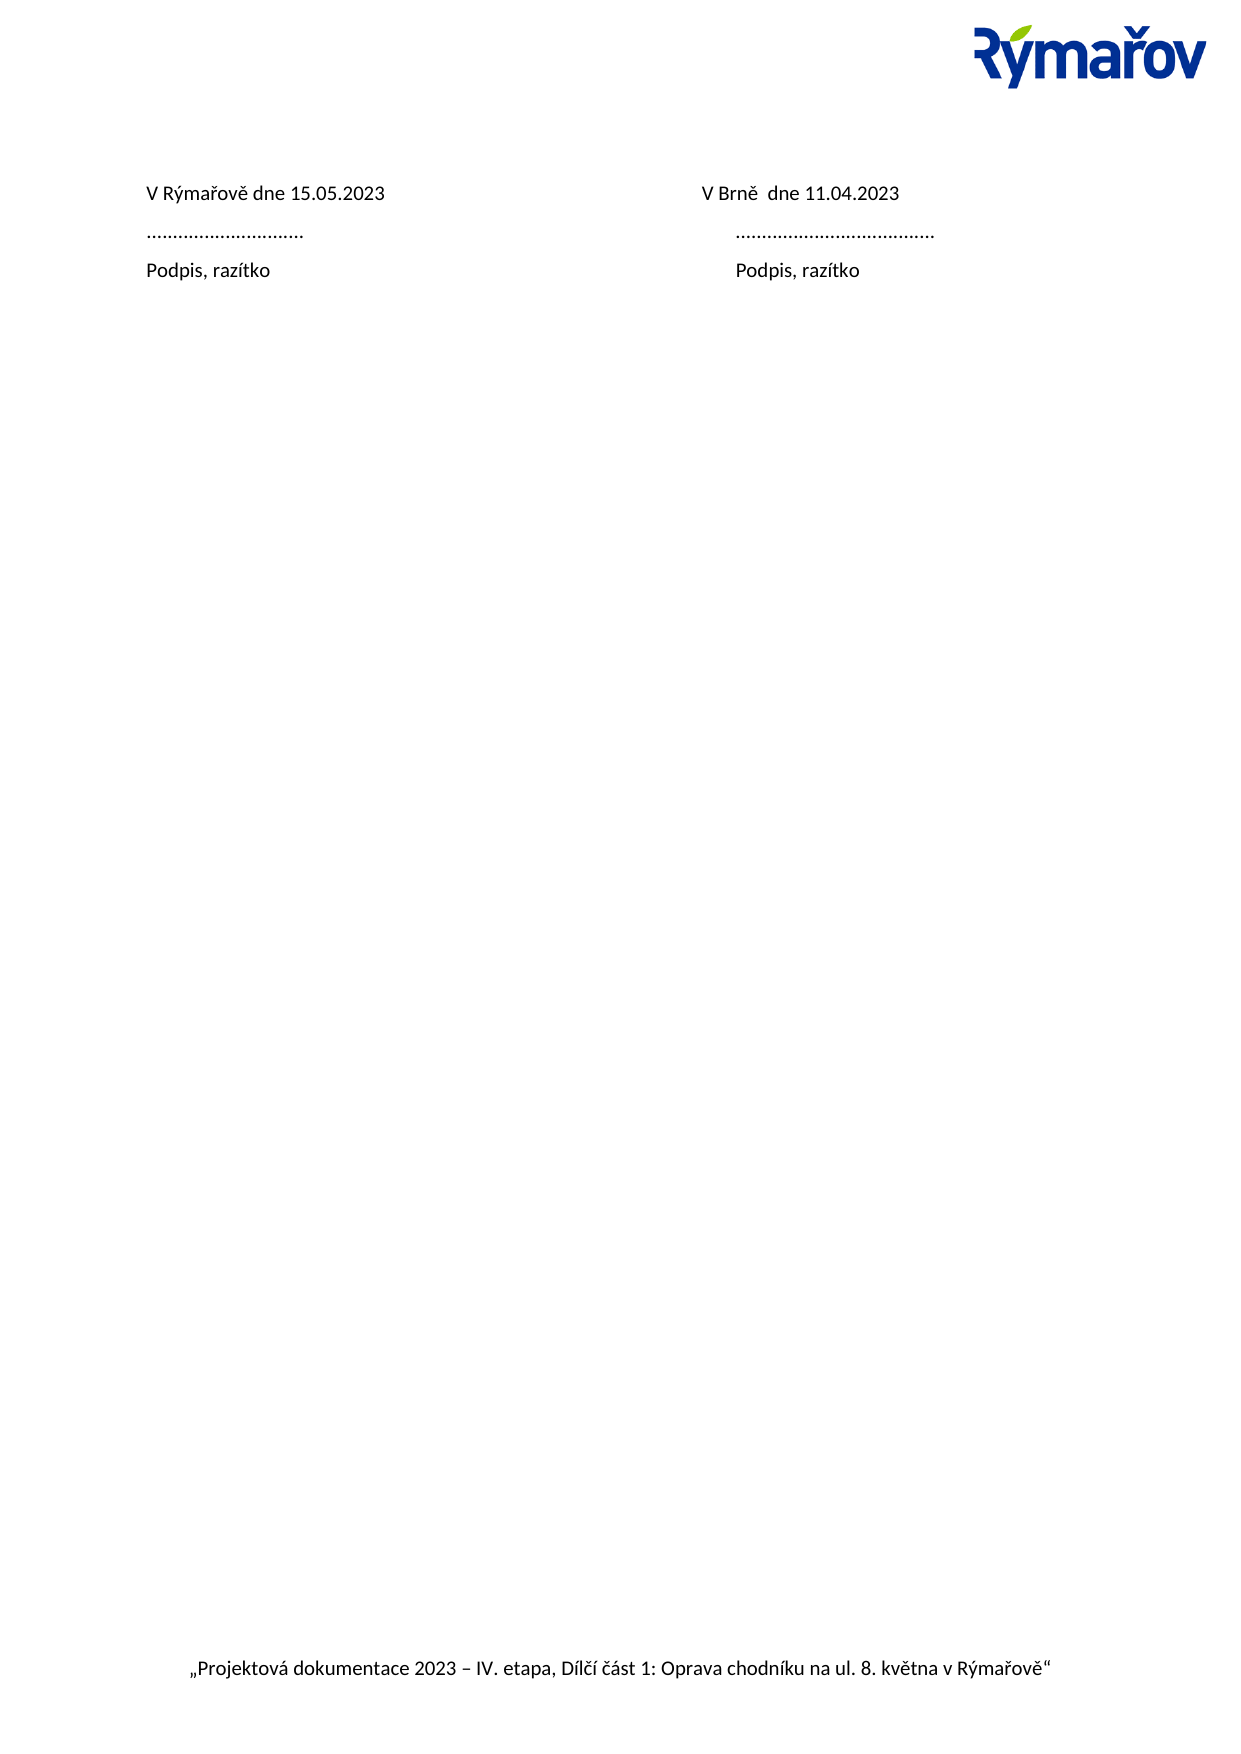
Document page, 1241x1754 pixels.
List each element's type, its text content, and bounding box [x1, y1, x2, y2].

picture [974, 24, 1207, 89]
text Podpis, razítko Podpis, razítko [146, 257, 1093, 283]
text .............................. ...................................... [146, 218, 1093, 244]
text V Rýmařově dne V dne [146, 180, 1093, 206]
